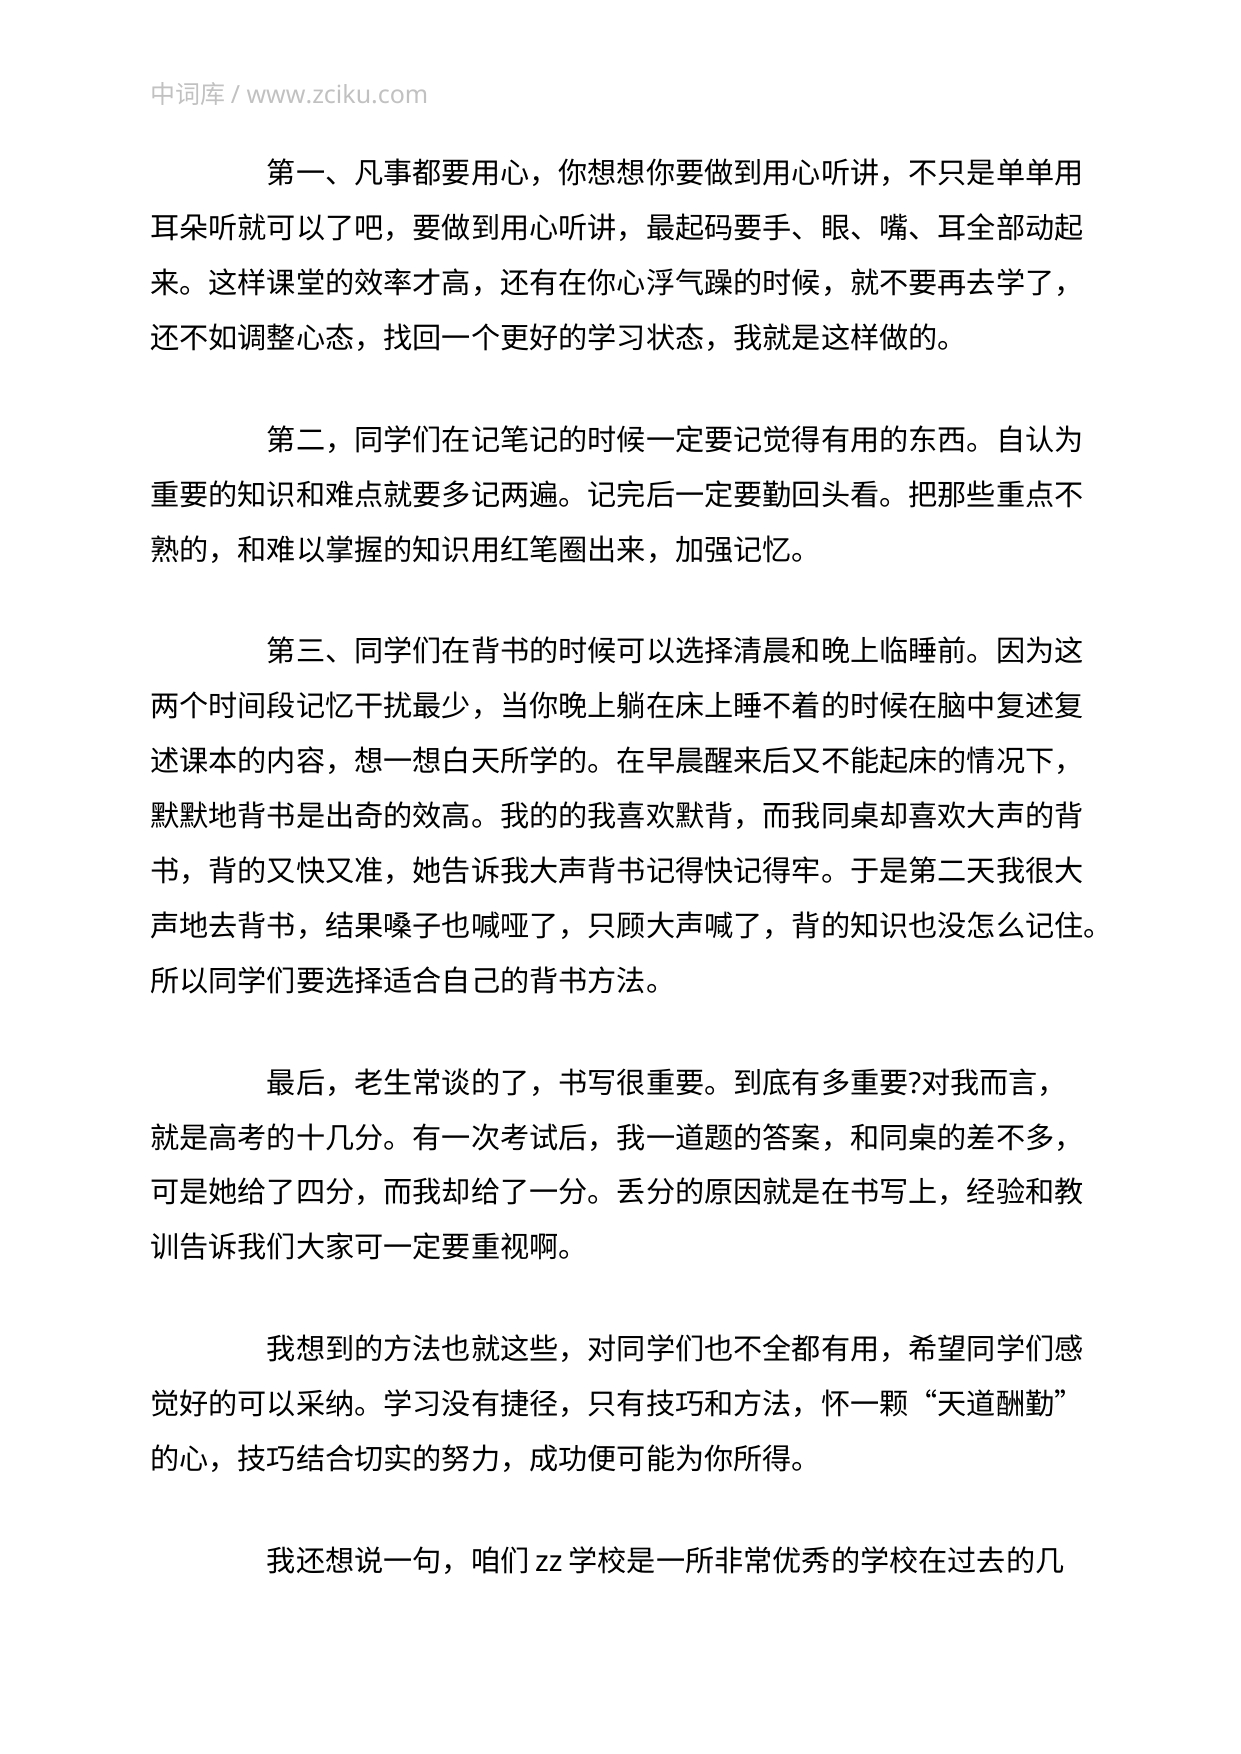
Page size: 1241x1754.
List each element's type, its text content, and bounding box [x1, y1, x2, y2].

text 第二，同学们在记笔记的时候一定要记觉得有用的东西。自认为重要的知识和难点就要多记两遍。记完后一定要勤回头看。把那些重点不熟的，和难以掌握的知识用红笔圈出来，加强记忆。 [150, 416, 1090, 568]
text 我想到的方法也就这些，对同学们也不全都有用，希望同学们感觉好的可以采纳。学习没有捷径，只有技巧和方法，怀一颗“天道酬勤”的心，技巧结合切实的努力，成功便可能为你所得。 [150, 1326, 1090, 1478]
text 最后，老生常谈的了，书写很重要。到底有多重要?对我而言，就是高考的十几分。有一次考试后，我一道题的答案，和同桌的差不多，可是她给了四分，而我却给了一分。丢分的原因就是在书写上，经验和教训告诉我们大家可一定要重视啊。 [150, 1059, 1090, 1266]
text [150, 1537, 1090, 1580]
text 第一、凡事都要用心，你想想你要做到用心听讲，不只是单单用耳朵听就可以了吧，要做到用心听讲，最起码要手、眼、嘴、耳全部动起来。这样课堂的效率才高，还有在你心浮气躁的时候，就不要再去学了，还不如调整心态，找回一个更好的学习状态，我就是这样做的。 [150, 150, 1090, 357]
text 第三、同学们在背书的时候可以选择清晨和晚上临睡前。因为这两个时间段记忆干扰最少，当你晚上躺在床上睡不着的时候在脑中复述复述课本的内容，想一想白天所学的。在早晨醒来后又不能起床的情况下，默默地背书是出奇的效高。我的的我喜欢默背，而我同桌却喜欢大声的背书，背的又快又准，她告诉我大声背书记得快记得牢。于是第二天我很大声地去背书，结果嗓子也喊哑了，只顾大声喊了，背的知识也没怎么记住。所以同学们要选择适合自己的背书方法。 [150, 628, 1090, 1000]
